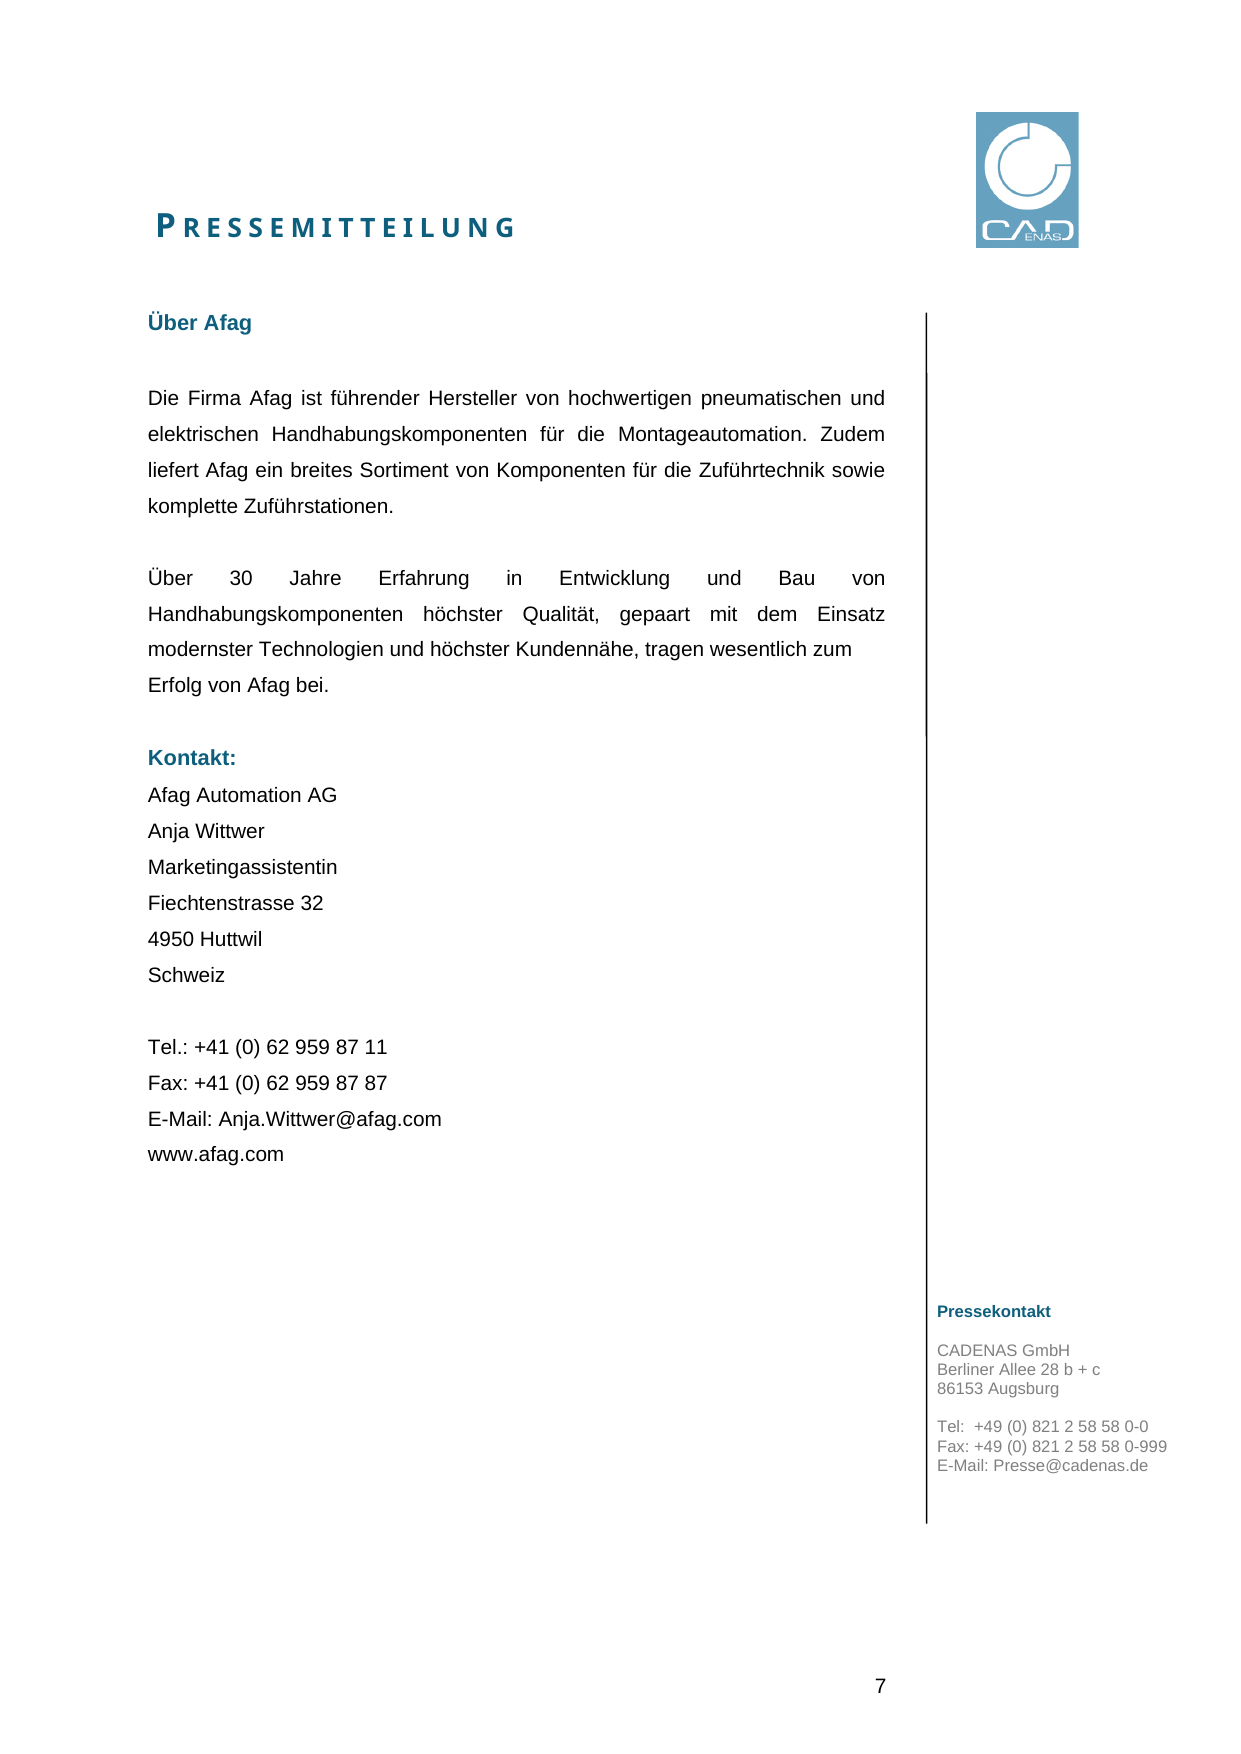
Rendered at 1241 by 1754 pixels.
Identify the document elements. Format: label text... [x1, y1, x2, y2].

text Afag Automation AG [148, 783, 886, 807]
text Anja Wittwer [148, 819, 886, 843]
text Die Firma Afag ist führender Hersteller von hochwertigen pneumatischen und elektrischen Handhabungskomponenten für die Montageautomation. Zudem liefert Afag ein breites Sortiment von Komponenten für die Zuführtechnik sowie komplette Zuführstationen. [148, 386, 886, 517]
text 4950 Huttwil [148, 927, 886, 951]
text Kontakt: [148, 745, 886, 770]
text Schweiz [148, 963, 886, 987]
picture [976, 112, 1079, 248]
text Marketingassistentin [148, 855, 886, 879]
text Fax: +41 (0) 62 959 87 87 E-Mail: Anja.Wittwer@afag.com [148, 1070, 886, 1130]
text Über 30 Jahre Erfahrung in Entwicklung und Bau von Handhabungskomponenten höchster Qualität, gepaart mit dem Einsatz modernster Technologien und höchster Kundennähe, tragen wesentlich zum [148, 565, 886, 661]
text Erfolg von Afag bei. [148, 673, 886, 697]
text www.afag.com [148, 1142, 886, 1166]
text Fiechtenstrasse 32 [148, 891, 886, 915]
text Über Afag [148, 310, 886, 335]
text Tel.: +41 (0) 62 959 87 11 [148, 1034, 886, 1058]
